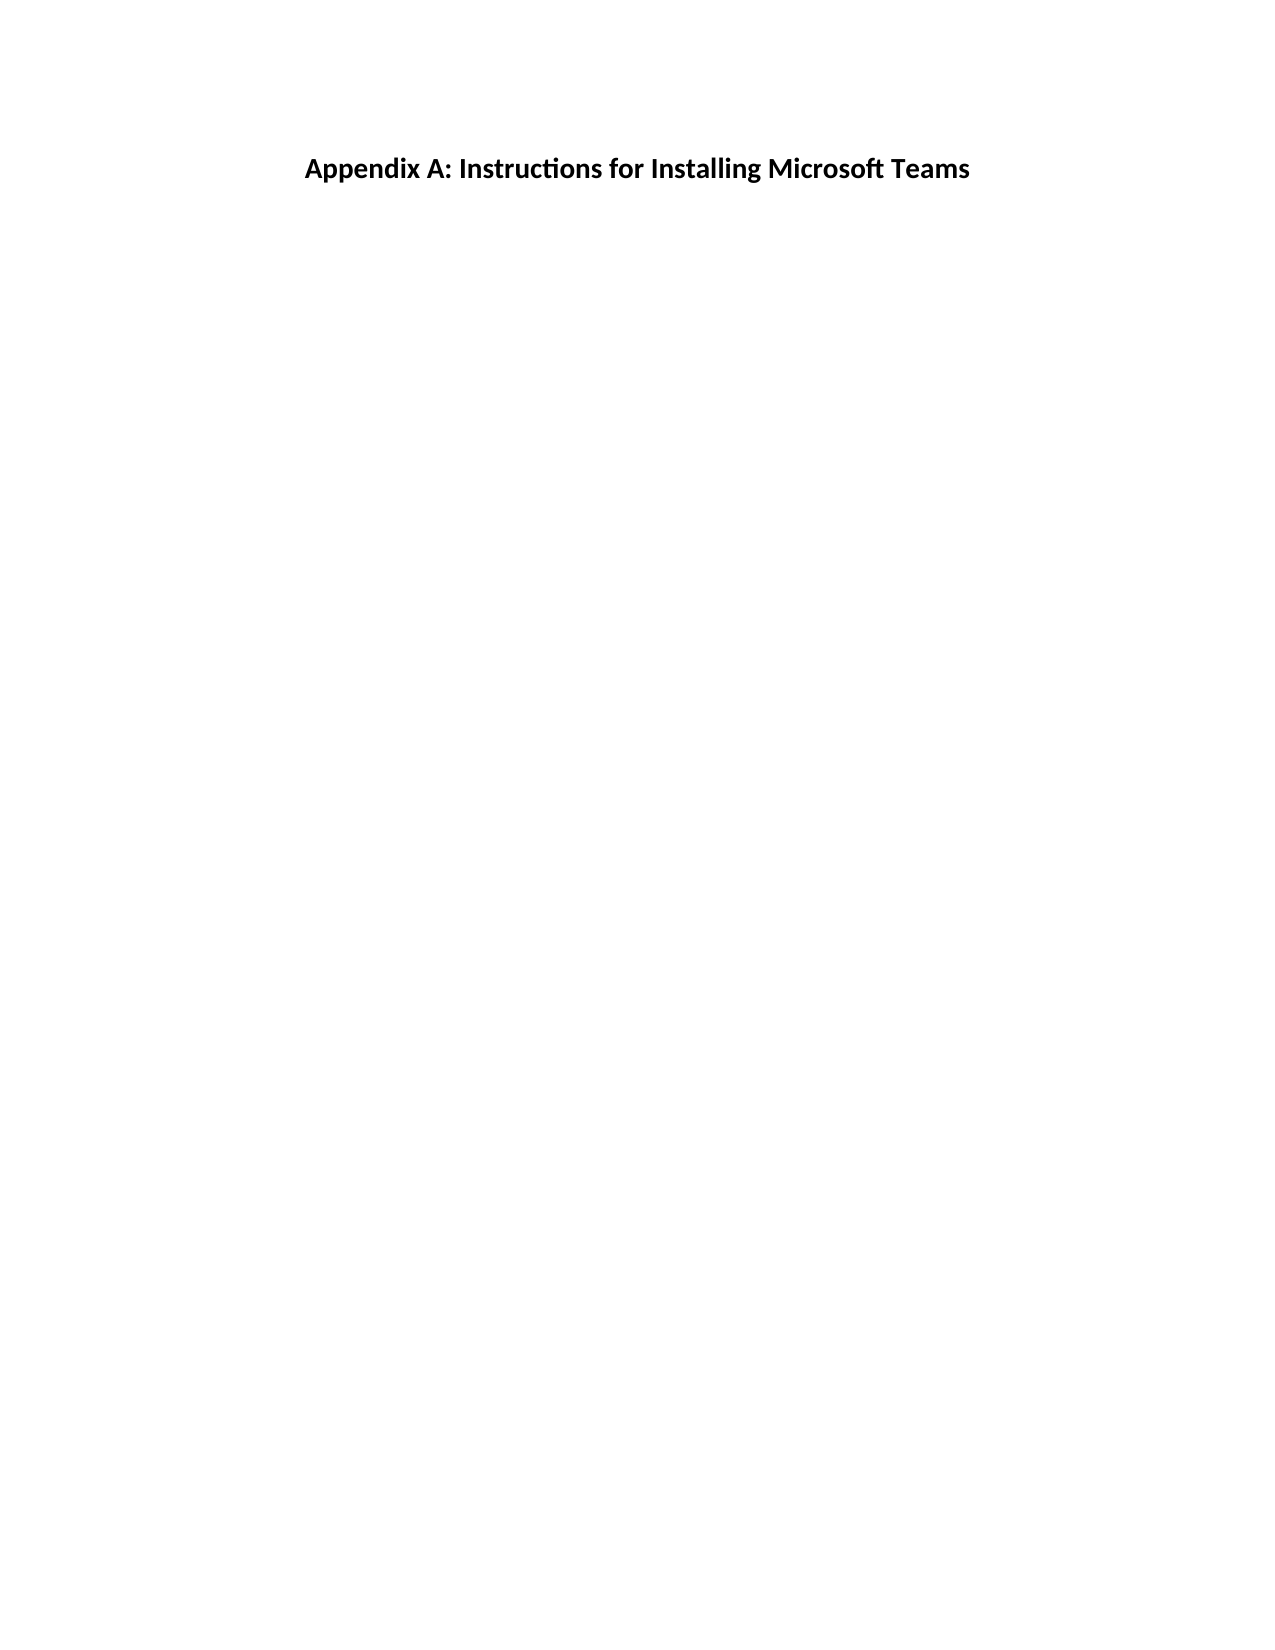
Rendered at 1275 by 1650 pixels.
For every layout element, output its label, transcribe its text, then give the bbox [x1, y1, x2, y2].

text Appendix A: Instructions for Installing Microsoft Teams [150, 150, 1125, 186]
